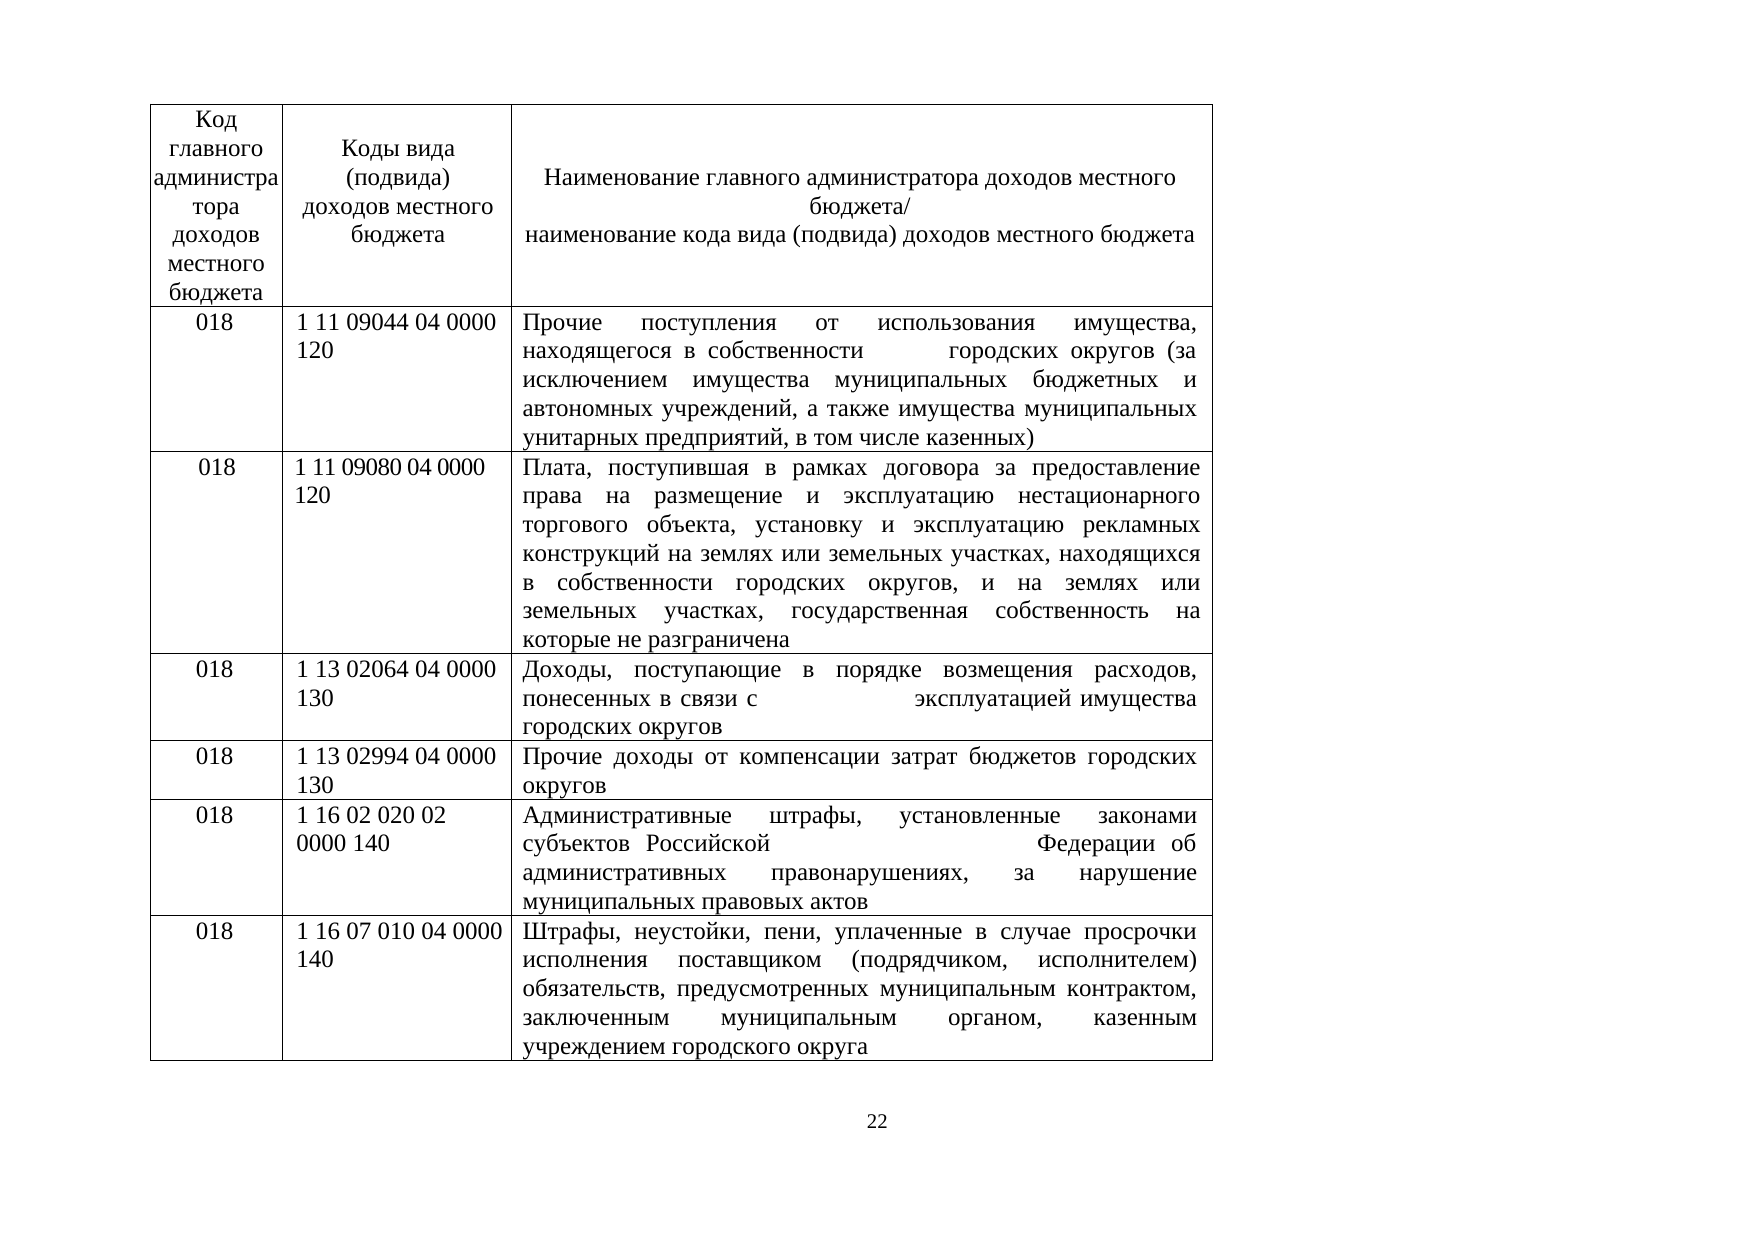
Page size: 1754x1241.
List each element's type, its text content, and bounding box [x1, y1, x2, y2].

table_cell Доходы, поступающие в порядке возмещения расходов, понесенных в связи с эксплуатацией имущества городских округов [512, 654, 1212, 740]
table_header Наименование главного администратора доходов местного бюджета/ наименование кода вида (подвида) доходов местного бюджета [512, 105, 1212, 306]
table_cell Плата, поступившая в рамках договора за предоставление права на размещение и эксплуатацию нестационарного торгового объекта, установку и эксплуатацию рекламных конструкций на землях или земельных участках, находящихся в собственности городских округов, и на землях или земельных участках, государственная собственность на которые не разграничена [512, 452, 1212, 653]
table_cell Штрафы, неустойки, пени, уплаченные в случае просрочки исполнения поставщиком (подрядчиком, исполнителем) обязательств, предусмотренных муниципальным контрактом, заключенным муниципальным органом, казенным учреждением городского округа [512, 916, 1212, 1059]
table_header Коды вида (подвида) доходов местного бюджета [283, 105, 511, 306]
table_cell Прочие поступления от использования имущества, находящегося в собственности городских округов (за исключением имущества муниципальных бюджетных и автономных учреждений, а также имущества муниципальных унитарных предприятий, в том числе казенных) [512, 307, 1212, 451]
table_cell 1 11 09044 04 0000 120 [283, 307, 511, 451]
table_cell 1 16 02 020 02 0000 140 [283, 800, 511, 915]
table_cell 018 [151, 452, 282, 653]
table_cell 018 [151, 654, 282, 740]
table_cell 1 11 09080 04 0000 120 [283, 452, 511, 653]
table_header Код главного администратора доходов местного бюджета [151, 105, 282, 306]
table_cell 1 13 02064 04 0000 130 [283, 654, 511, 740]
table_cell 018 [151, 307, 282, 451]
table_cell 018 [151, 800, 282, 915]
table_cell Прочие доходы от компенсации затрат бюджетов городских округов [512, 741, 1212, 799]
table_cell 1 13 02994 04 0000 130 [283, 741, 511, 799]
table_cell Административные штрафы, установленные законами субъектов Российской Федерации об административных правонарушениях, за нарушение муниципальных правовых актов [512, 800, 1212, 915]
table_cell 018 [151, 916, 282, 1059]
table_cell 1 16 07 010 04 0000 140 [283, 916, 511, 1059]
table_cell 018 [151, 741, 282, 799]
